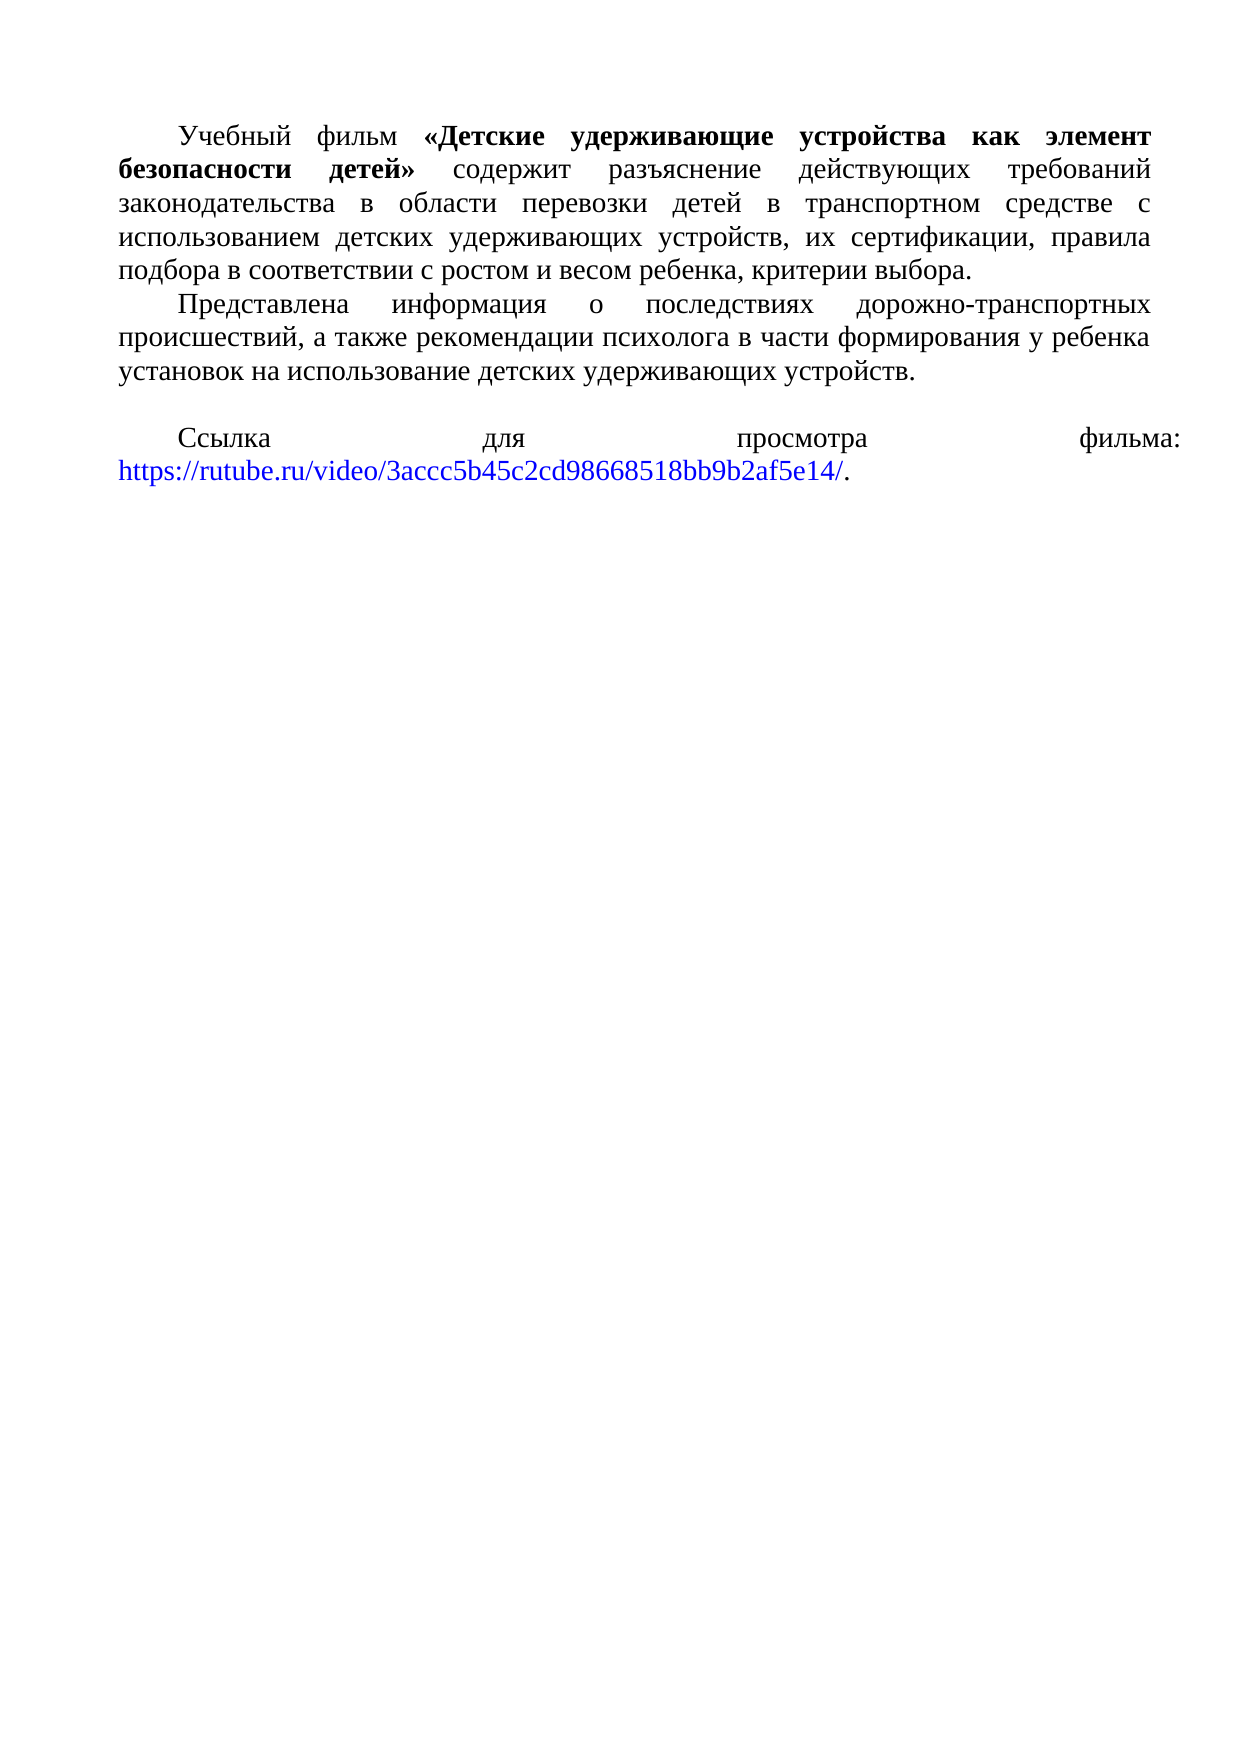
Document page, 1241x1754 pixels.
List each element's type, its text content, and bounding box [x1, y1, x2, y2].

text Представлена информация о последствиях дорожно-транспортных происшествий, а также рекомендации психолога в части формирования у ребенка установок на использование детских удерживающих устройств. [118, 286, 1152, 386]
text Учебный фильм «Детские удерживающие устройства как элемент безопасности детей» содержит разъяснение действующих требований законодательства в области перевозки детей в транспортном средстве с использованием детских удерживающих устройств, их сертификации, правила подбора в соответствии с ростом и весом ребенка, критерии выбора. [118, 118, 1152, 286]
text Ссылка для просмотра фильма: https://rutube.ru/video/3accc5b45c2cd98668518bb9b2af5e14/. [118, 420, 1181, 487]
